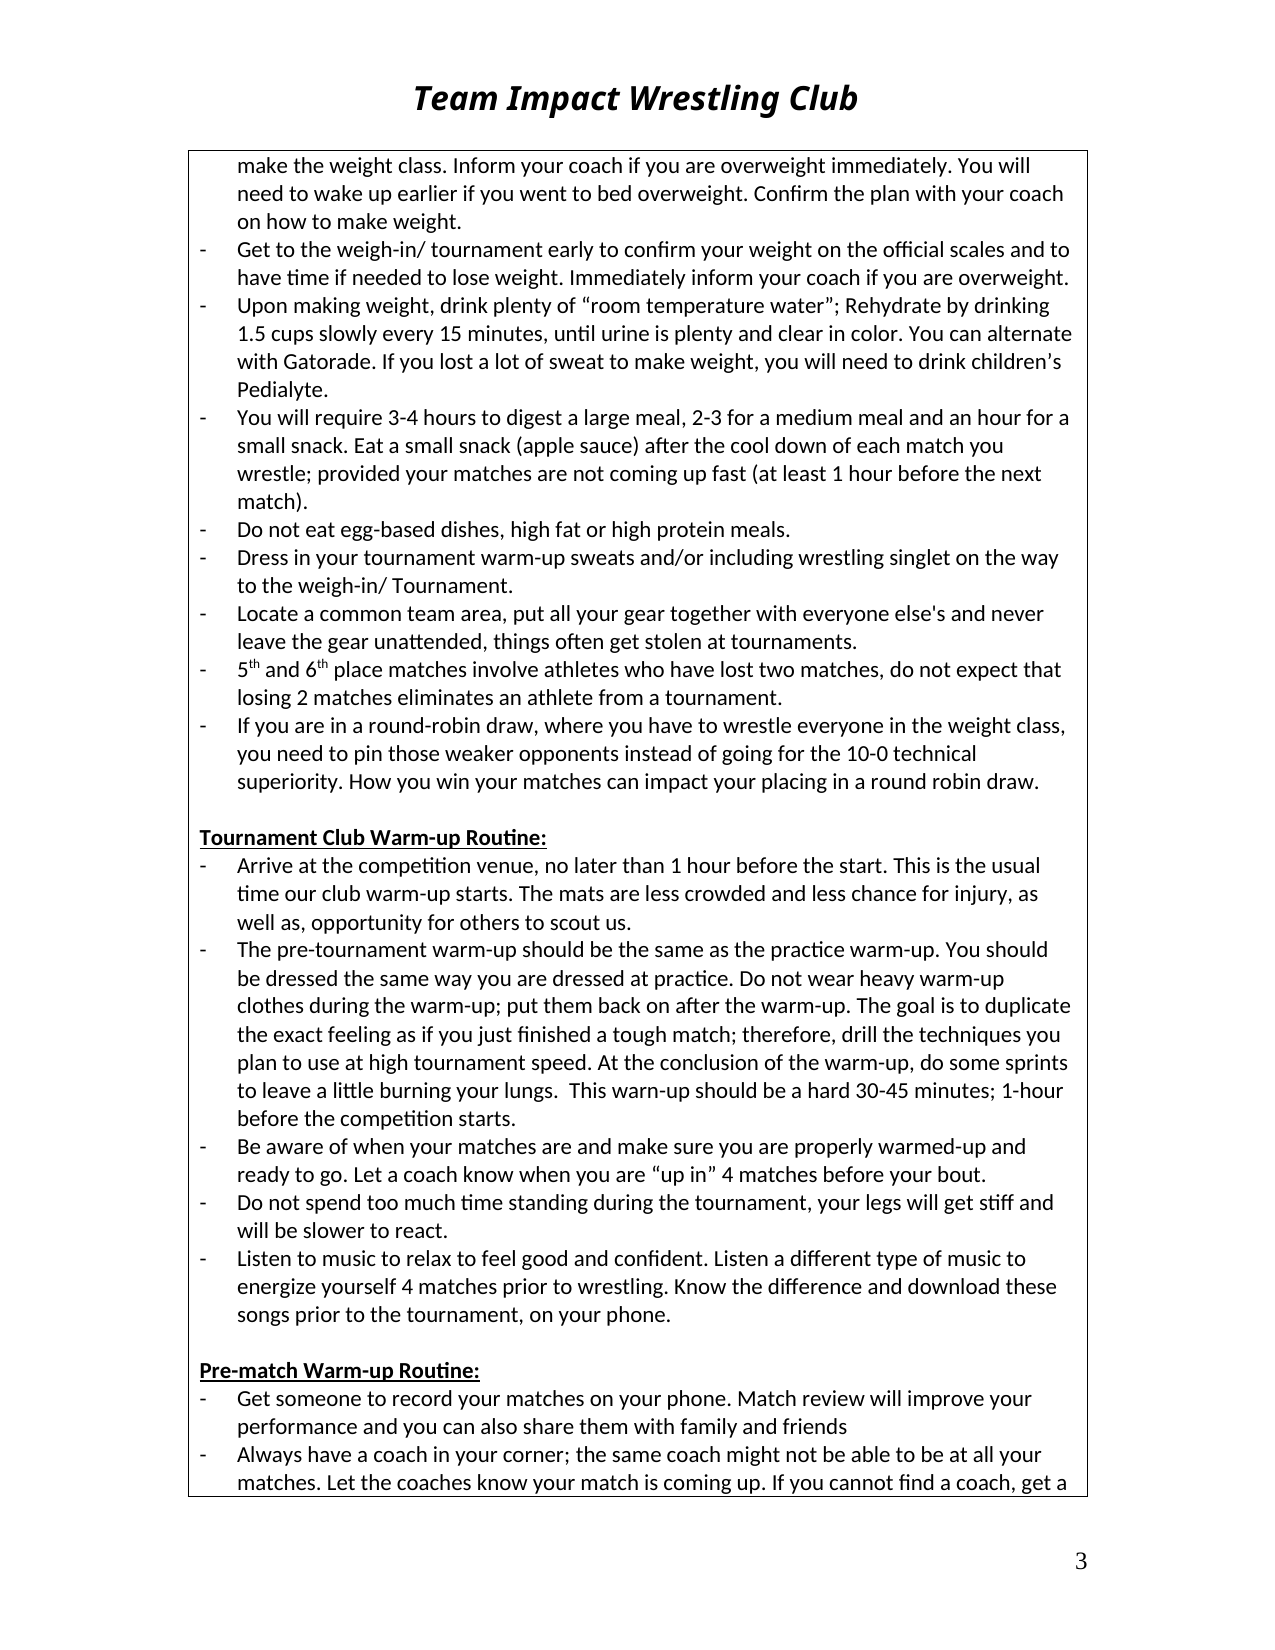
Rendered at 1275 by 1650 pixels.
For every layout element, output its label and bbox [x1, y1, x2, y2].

table_cell [189, 151, 1087, 1496]
